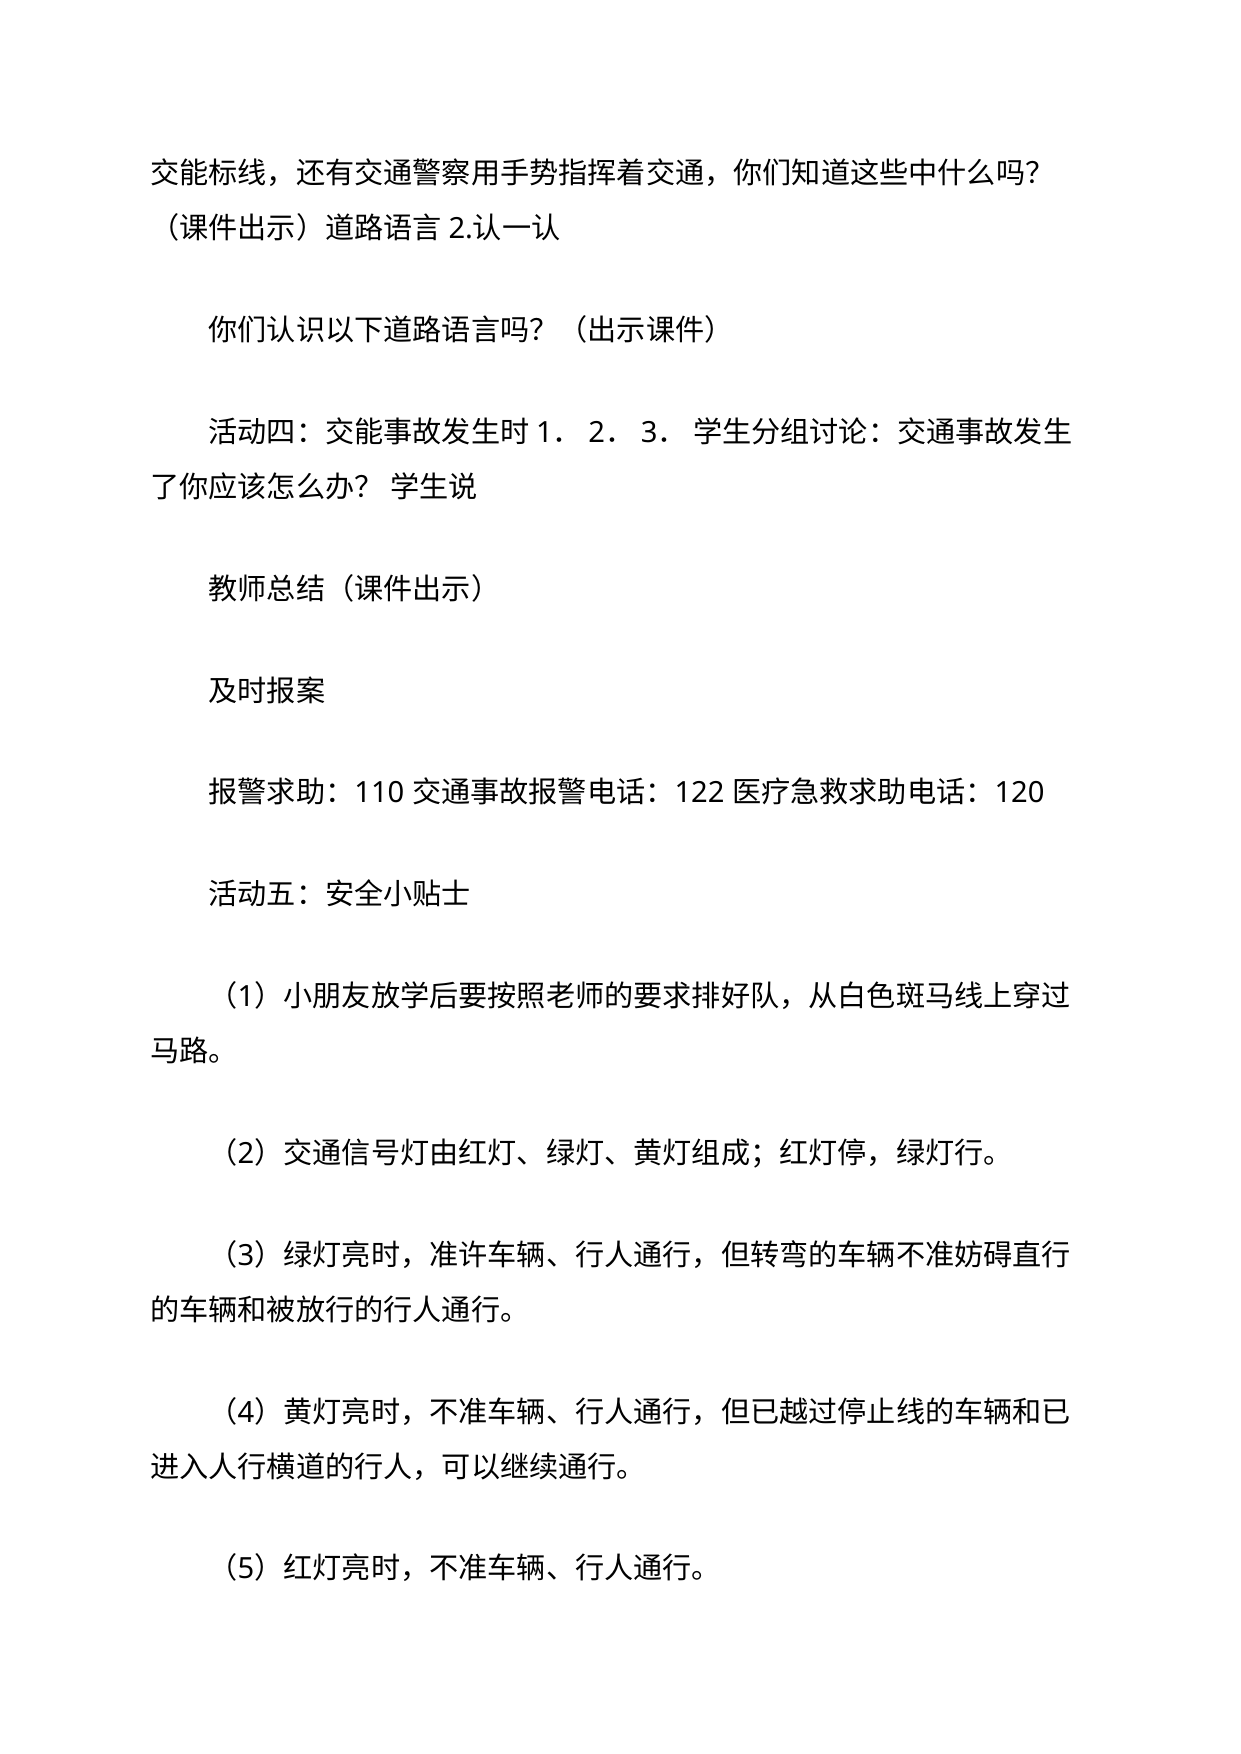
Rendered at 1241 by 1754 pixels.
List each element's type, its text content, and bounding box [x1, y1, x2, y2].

text （5）红灯亮时，不准车辆、行人通行。 [150, 1545, 1090, 1587]
text （4）黄灯亮时，不准车辆、行人通行，但已越过停止线的车辆和已进入人行横道的行人，可以继续通行。 [150, 1388, 1090, 1486]
text （1）小朋友放学后要按照老师的要求排好队，从白色斑马线上穿过马路。 [150, 973, 1090, 1070]
text （2）交通信号灯由红灯、绿灯、黄灯组成；红灯停，绿灯行。 [150, 1129, 1090, 1172]
text 教师总结（课件出示） [150, 565, 1090, 608]
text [150, 150, 1090, 247]
text 活动五：安全小贴士 [150, 871, 1090, 913]
text 活动四：交能事故发生时 1． 2． 3． 学生分组讨论：交通事故发生了你应该怎么办？ 学生说 [150, 409, 1090, 506]
text （3）绿灯亮时，准许车辆、行人通行，但转弯的车辆不准妨碍直行的车辆和被放行的行人通行。 [150, 1231, 1090, 1329]
text 及时报案 [150, 667, 1090, 709]
text 报警求助：110 交通事故报警电话：122 医疗急救求助电话：120 [150, 769, 1090, 811]
text 你们认识以下道路语言吗？（出示课件） [150, 307, 1090, 349]
